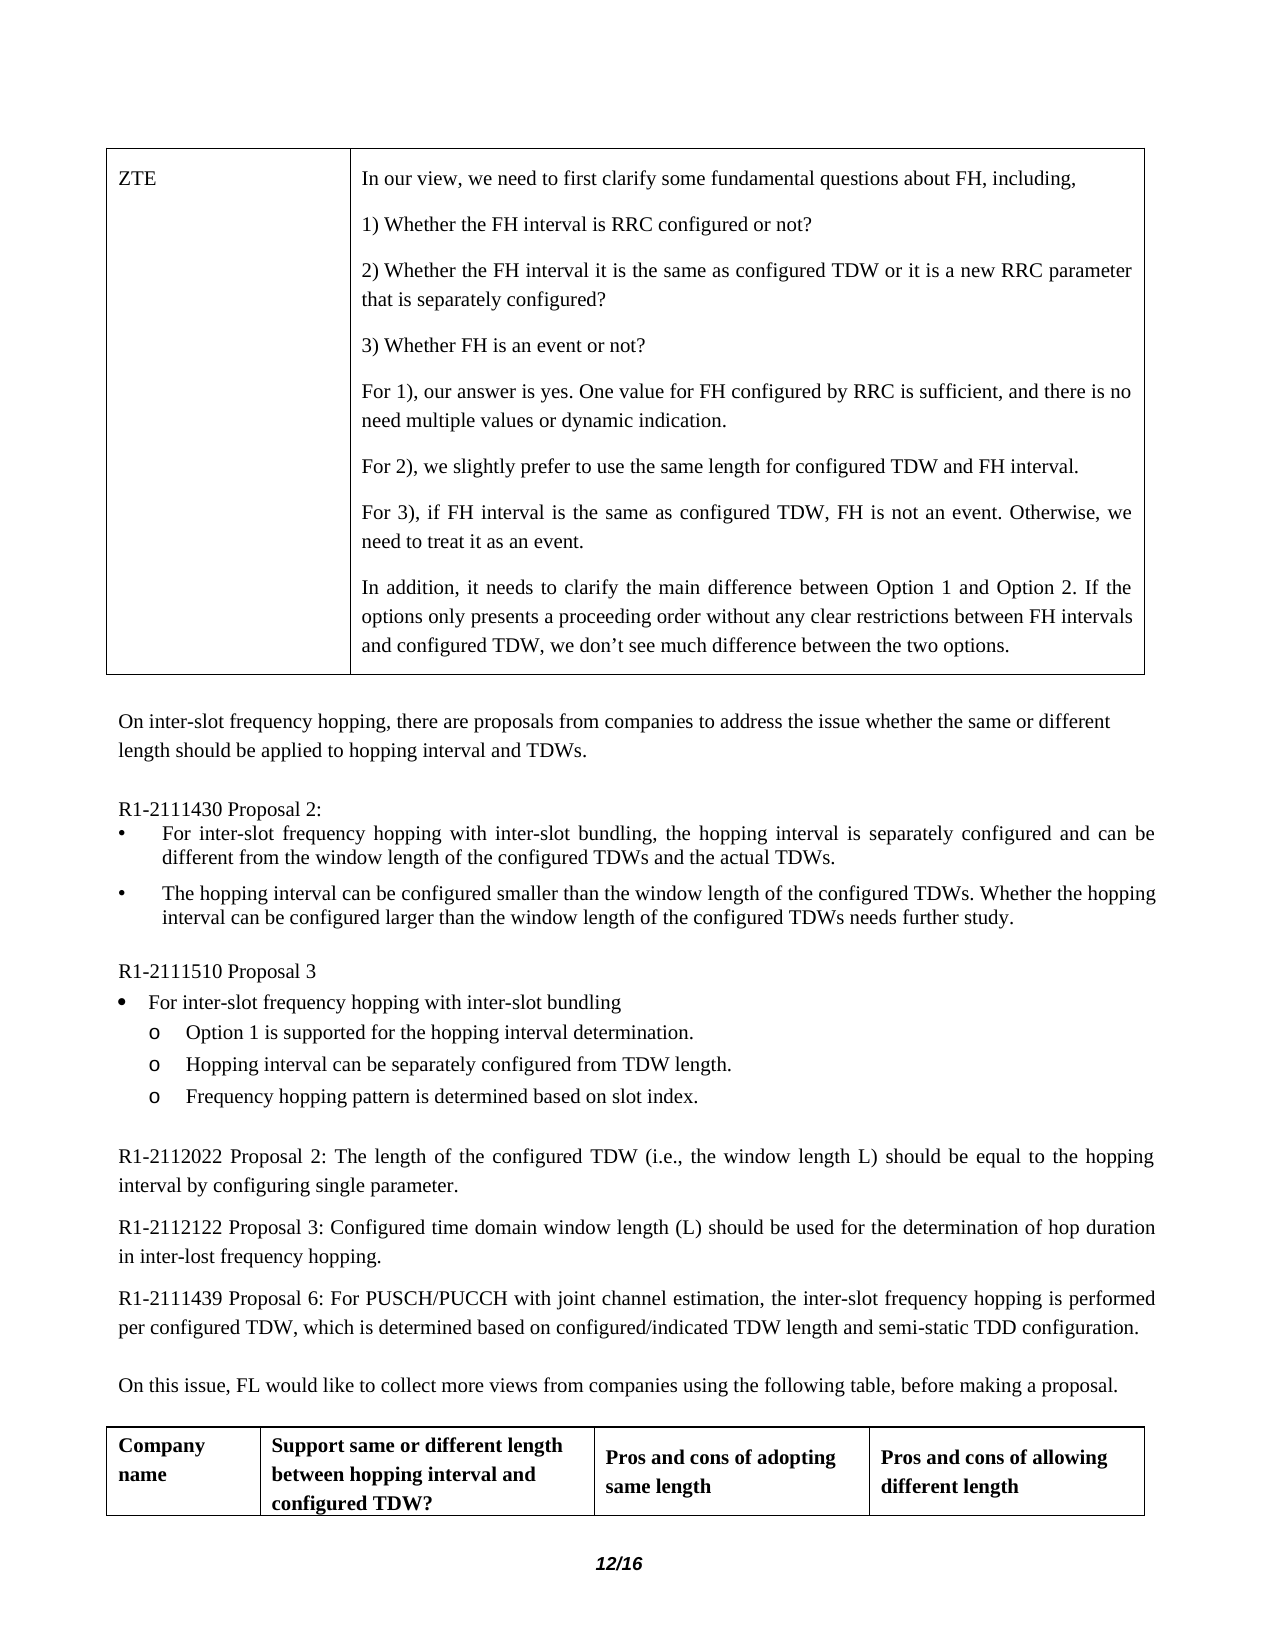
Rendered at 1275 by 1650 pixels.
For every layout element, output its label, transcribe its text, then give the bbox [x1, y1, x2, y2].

list Frequency hopping pattern is determined based on slot index. [148, 1084, 1157, 1110]
text On inter-slot frequency hopping, there are proposals from companies to address the issue whether the same or different length should be applied to hopping interval and TDWs. [118, 704, 1157, 762]
list The hopping interval can be configured smaller than the window length of the configured TDWs. Whether the hopping interval can be configured larger than the window length of the configured TDWs needs further study. [118, 881, 1157, 929]
table_header Pros and cons of allowing different length [870, 1428, 1144, 1515]
table_cell In our view, we need to first clarify some fundamental questions about FH, including, Whether the FH interval is RRC configured or not? Whether the FH interval it is the same as configured TDW or it is a new RRC parameter that is separately configured? Whether FH is an event or not? For 1), our answer is yes. One value for FH configured by RRC is sufficient, and there is no need multiple values or dynamic indication. For 2), we slightly prefer to use the same length for configured TDW and FH interval. For 3), if FH interval is the same as configured TDW, FH is not an event. Otherwise, we need to treat it as an event. In addition, it needs to clarify the main difference between Option 1 and Option 2. If the options only presents a proceeding order without any clear restrictions between FH intervals and configured TDW, we don’t see much difference between the two options. [351, 149, 1144, 674]
table_header Pros and cons of adopting same length [595, 1428, 869, 1515]
list Hopping interval can be separately configured from TDW length. [148, 1052, 1157, 1078]
list For inter-slot frequency hopping with inter-slot bundling [118, 990, 1157, 1014]
table_cell ZTE [107, 149, 350, 674]
table_header Company name [107, 1428, 260, 1515]
text R1-2112122 Proposal 3: Configured time domain window length (L) should be used for the determination of hop duration in inter-lost frequency hopping. [118, 1210, 1157, 1268]
list Option 1 is supported for the hopping interval determination. [148, 1020, 1157, 1046]
text R1-2111430 Proposal 2: [118, 791, 1157, 821]
text R1-2111439 Proposal 6: For PUSCH/PUCCH with joint channel estimation, the inter-slot frequency hopping is performed per configured TDW, which is determined based on configured/indicated TDW length and semi-static TDD configuration. [118, 1281, 1157, 1339]
list For inter-slot frequency hopping with inter-slot bundling, the hopping interval is separately configured and can be different from the window length of the configured TDWs and the actual TDWs. [118, 821, 1157, 869]
text R1-2111510 Proposal 3 [118, 954, 1157, 983]
text R1-2112022 Proposal 2: The length of the configured TDW (i.e., the window length L) should be equal to the hopping interval by configuring single parameter. [118, 1139, 1157, 1197]
table_header Support same or different length between hopping interval and configured TDW? [261, 1428, 594, 1515]
text On this issue, FL would like to collect more views from companies using the following table, before making a proposal. [118, 1368, 1157, 1397]
